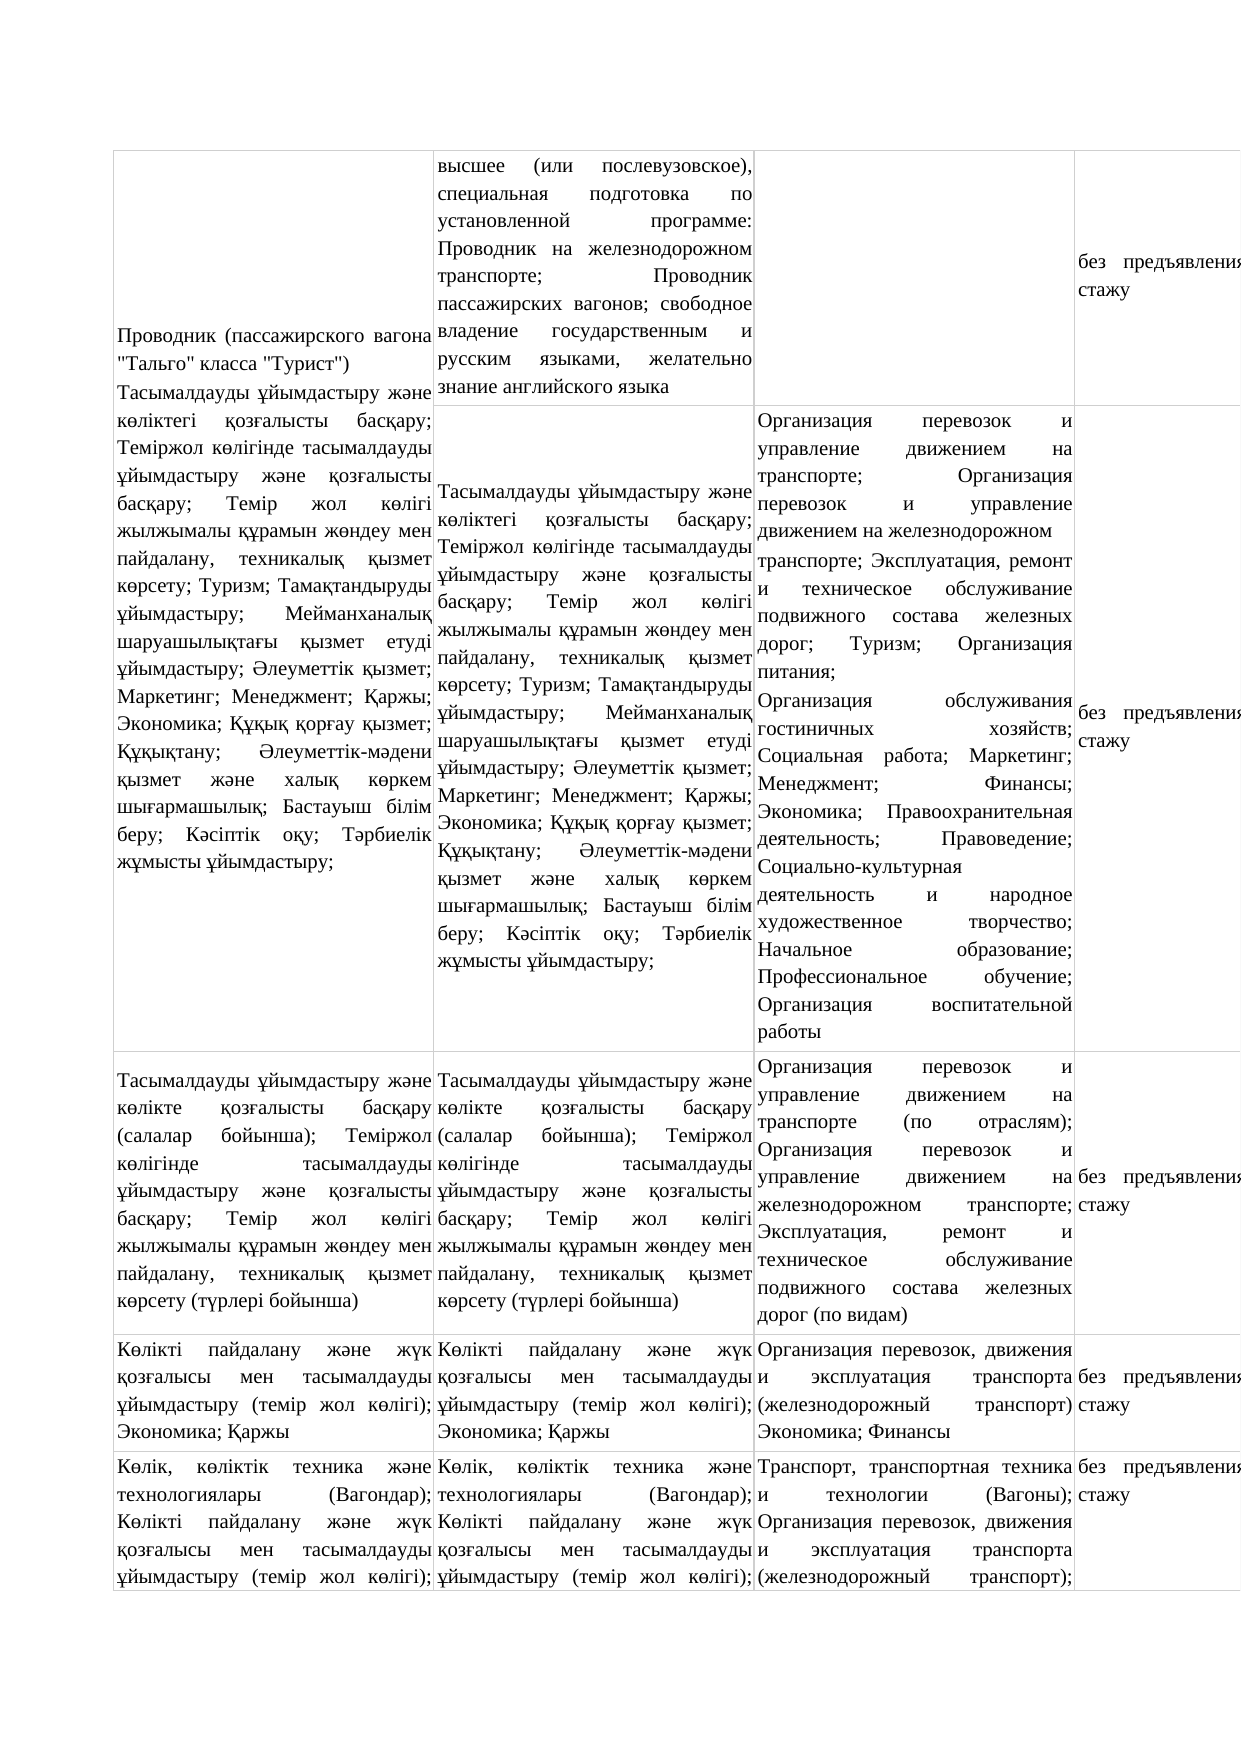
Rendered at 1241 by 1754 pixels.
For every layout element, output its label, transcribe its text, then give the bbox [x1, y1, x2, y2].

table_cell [755, 1452, 1074, 1590]
table_cell Көлікті пайдалану және жүк қозғалысы мен тасымалдауды ұйымдастыру (темір жол көлігі); Экономика; Қаржы [434, 1335, 753, 1451]
table_cell Тасымалдауды ұйымдастыру және көліктегі қозғалысты басқару; Теміржол көлігінде тасымалдауды ұйымдастыру және қозғалысты басқару; Темір жол көлігі жылжымалы құрамын жөндеу мен пайдалану, техникалық қызмет көрсету; Туризм; Тамақтандыруды ұйымдастыру; Мейманханалық шаруашылықтағы қызмет етуді ұйымдастыру; Әлеуметтік қызмет; Маркетинг; Менеджмент; Қаржы; Экономика; Құқық қорғау қызмет; Құқықтану; Әлеуметтік-мәдени қызмет және халық көркем шығармашылық; Бастауыш білім беру; Кәсіптік оқу; Тәрбиелiк жұмысты ұйымдастыру; [434, 406, 753, 1051]
table_cell Организация перевозок, движения и эксплуатация транспорта (железнодорожный транспорт) Экономика; Финансы [755, 1335, 1074, 1451]
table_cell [114, 1452, 433, 1590]
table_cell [1075, 1452, 1240, 1590]
table_cell без предъявления требований к стажу [1075, 406, 1240, 1051]
table_cell без предъявления требований к стажу [1075, 1052, 1240, 1334]
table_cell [1075, 151, 1240, 405]
table_cell без предъявления требований к стажу [1075, 1335, 1240, 1451]
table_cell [434, 1452, 753, 1590]
table_cell высшее (или послевузовское), специальная подготовка по установленной программе: Проводник на железнодорожном транспорте; Проводник пассажирских вагонов; свободное владение государственным и русским языками, желательно знание английского языка [434, 151, 753, 405]
table_cell Көлікті пайдалану және жүк қозғалысы мен тасымалдауды ұйымдастыру (темір жол көлігі); Экономика; Қаржы [114, 1335, 433, 1451]
table_cell Организация перевозок и управление движением на транспорте; Организация перевозок и управление движением на железнодорожном транспорте; Эксплуатация, ремонт и техническое обслуживание подвижного состава железных дорог; Туризм; Организация питания; Организация обслуживания гостиничных хозяйств; Социальная работа; Маркетинг; Менеджмент; Финансы; Экономика; Правоохранительная деятельность; Правоведение; Социально-культурная деятельность и народное художественное творчество; Начальное образование; Профессиональное обучение; Организация воспитательной работы [755, 406, 1074, 1051]
table_cell Проводник (пассажирского вагона "Тальго" класса "Турист") Тасымалдауды ұйымдастыру және көліктегі қозғалысты басқару; Теміржол көлігінде тасымалдауды ұйымдастыру және қозғалысты басқару; Темір жол көлігі жылжымалы құрамын жөндеу мен пайдалану, техникалық қызмет көрсету; Туризм; Тамақтандыруды ұйымдастыру; Мейманханалық шаруашылықтағы қызмет етуді ұйымдастыру; Әлеуметтік қызмет; Маркетинг; Менеджмент; Қаржы; Экономика; Құқық қорғау қызмет; Құқықтану; Әлеуметтік-мәдени қызмет және халық көркем шығармашылық; Бастауыш білім беру; Кәсіптік оқу; Тәрбиелiк жұмысты ұйымдастыру; [114, 151, 433, 1051]
